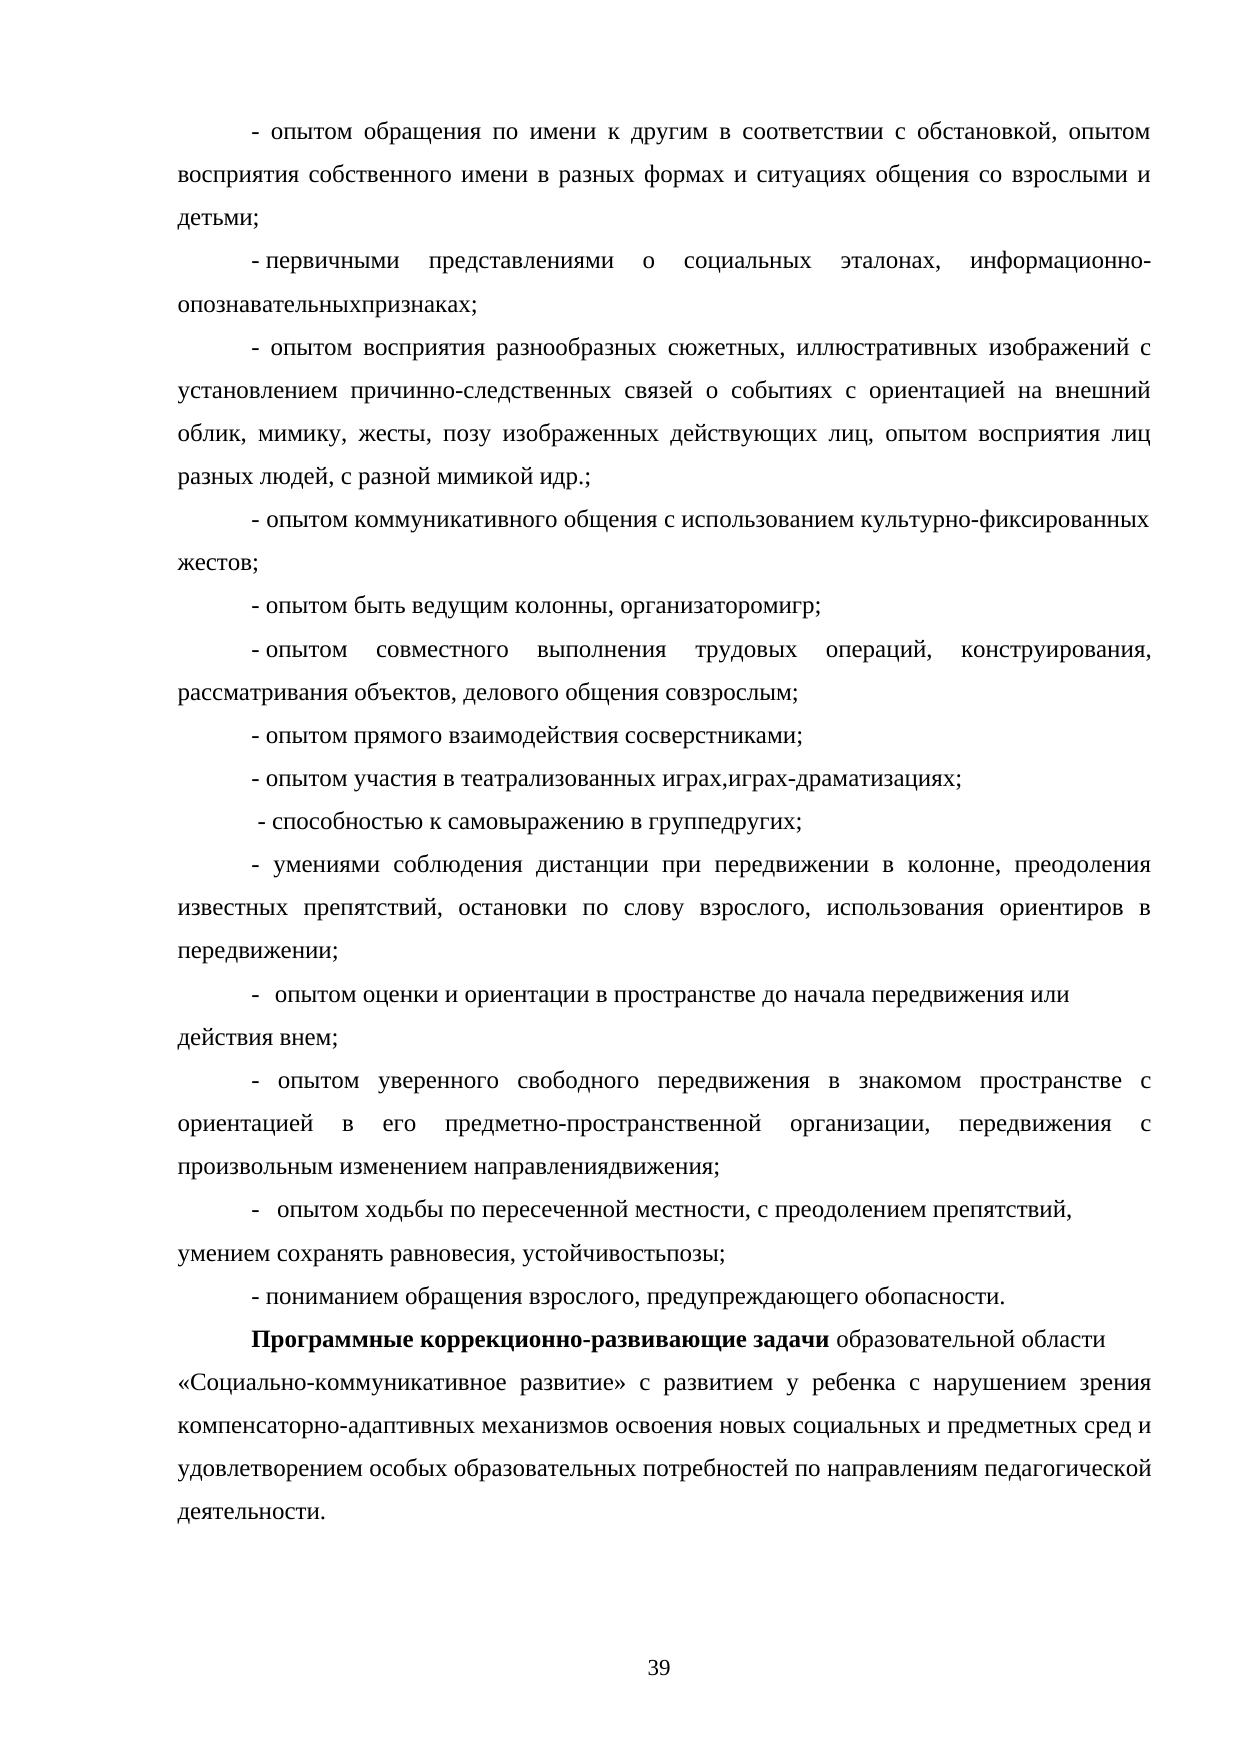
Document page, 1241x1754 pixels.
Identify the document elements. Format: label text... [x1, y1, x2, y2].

list опытом ходьбы по пересеченной местности, с преодолением препятствий, умением сохранять равновесия, устойчивостьпозы; [177, 1194, 1152, 1266]
list опытом совместного выполнения трудовых операций, конструирования, рассматривания объектов, делового общения совзрослым; [177, 634, 1152, 706]
list опытом обращения по имени к другим в соответствии с обстановкой, опытом восприятия собственного имени в разных формах и ситуациях общения со взрослыми и детьми; [177, 116, 1152, 231]
list опытом оценки и ориентации в пространстве до начала передвижения или действия внем; [177, 979, 1151, 1051]
list опытом коммуникативного общения с использованием культурно-фиксированных жестов; [177, 504, 1152, 576]
text «Социально-коммуникативное развитие» с развитием у ребенка с нарушением зрения компенсаторно-адаптивных механизмов освоения новых социальных и предметных сред и удовлетворением особых образовательных потребностей по направлениям педагогической деятельности. [177, 1367, 1152, 1525]
list опытом участия в театрализованных играх,играх-драматизациях; [177, 763, 1176, 792]
text Программные коррекционно-развивающие задачи образовательной области [251, 1324, 1176, 1352]
list опытом прямого взаимодействия сосверстниками; [177, 720, 1176, 749]
list первичными представлениями о социальных эталонах, информационно- опознавательныхпризнаках; [177, 246, 1152, 317]
list способностью к самовыражению в группедругих; [257, 806, 1176, 835]
list умениями соблюдения дистанции при передвижении в колонне, преодоления известных препятствий, остановки по слову взрослого, использования ориентиров в передвижении; [177, 849, 1152, 964]
list опытом быть ведущим колонны, организаторомигр; [177, 591, 1176, 619]
list пониманием обращения взрослого, предупреждающего обопасности. [177, 1281, 1176, 1309]
list опытом уверенного свободного передвижения в знакомом пространстве с ориентацией в его предметно-пространственной организации, передвижения с произвольным изменением направлениядвижения; [177, 1065, 1152, 1180]
list опытом восприятия разнообразных сюжетных, иллюстративных изображений с установлением причинно-следственных связей о событиях с ориентацией на внешний облик, мимику, жесты, позу изображенных действующих лиц, опытом восприятия лиц разных людей, с разной мимикой идр.; [177, 332, 1152, 490]
